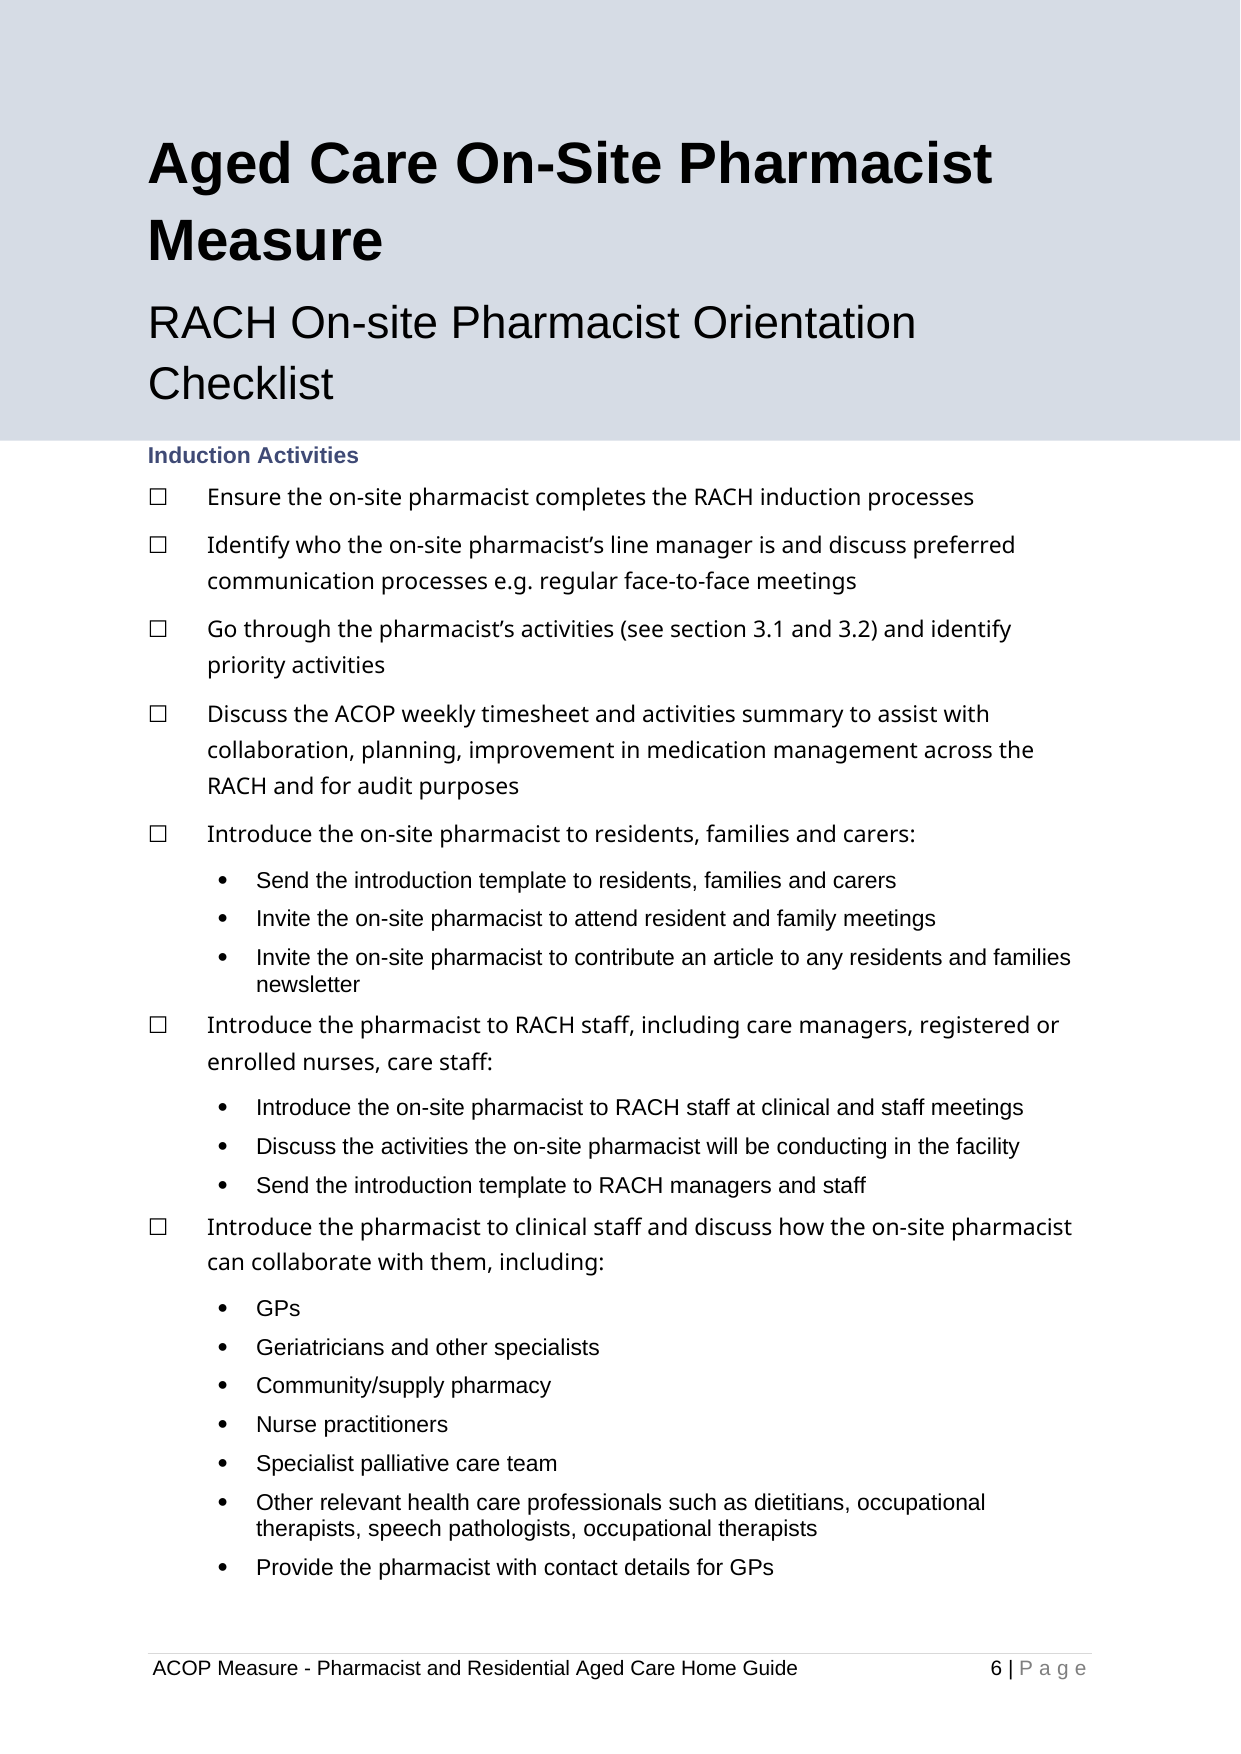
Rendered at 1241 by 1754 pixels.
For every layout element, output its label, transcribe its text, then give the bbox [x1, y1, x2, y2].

subtitle RACH On-site Pharmacist Orientation Checklist [148, 296, 1092, 409]
list Provide the pharmacist with contact details for GPs [218, 1554, 1092, 1581]
list Send the introduction template to residents, families and carers [218, 867, 1092, 893]
list Discuss the activities the on-site pharmacist will be conducting in the facility [218, 1133, 1092, 1159]
list Invite the on-site pharmacist to attend resident and family meetings [218, 905, 1092, 932]
list Invite the on-site pharmacist to contribute an article to any residents and families newsletter [218, 944, 1092, 997]
list Introduce the pharmacist to clinical staff and discuss how the on-site pharmacist can collaborate with them, including: [148, 1210, 1092, 1278]
subtitle Induction Activities [148, 442, 1092, 468]
list Community/supply pharmacy [218, 1372, 1092, 1399]
list Discuss the ACOP weekly timesheet and activities summary to assist with collaboration, planning, improvement in medication management across the RACH and for audit purposes [148, 698, 1092, 801]
list Other relevant health care professionals such as dietitians, occupational therapists, speech pathologists, occupational therapists [218, 1489, 1092, 1542]
list Introduce the pharmacist to RACH staff, including care managers, registered or enrolled nurses, care staff: [148, 1009, 1092, 1077]
subtitle Aged Care On-Site Pharmacist Measure [148, 129, 1092, 273]
list Introduce the on-site pharmacist to RACH staff at clinical and staff meetings [218, 1094, 1092, 1120]
list GPs [218, 1295, 1092, 1321]
list Identify who the on-site pharmacist’s line manager is and discuss preferred communication processes e.g. regular face-to-face meetings [148, 529, 1092, 596]
list Specialist palliative care team [218, 1450, 1092, 1477]
list Introduce the on-site pharmacist to residents, families and carers: [148, 818, 1092, 849]
list Nurse practitioners [218, 1411, 1092, 1438]
list Send the introduction template to RACH managers and staff [218, 1172, 1092, 1198]
list Geriatricians and other specialists [218, 1334, 1092, 1360]
